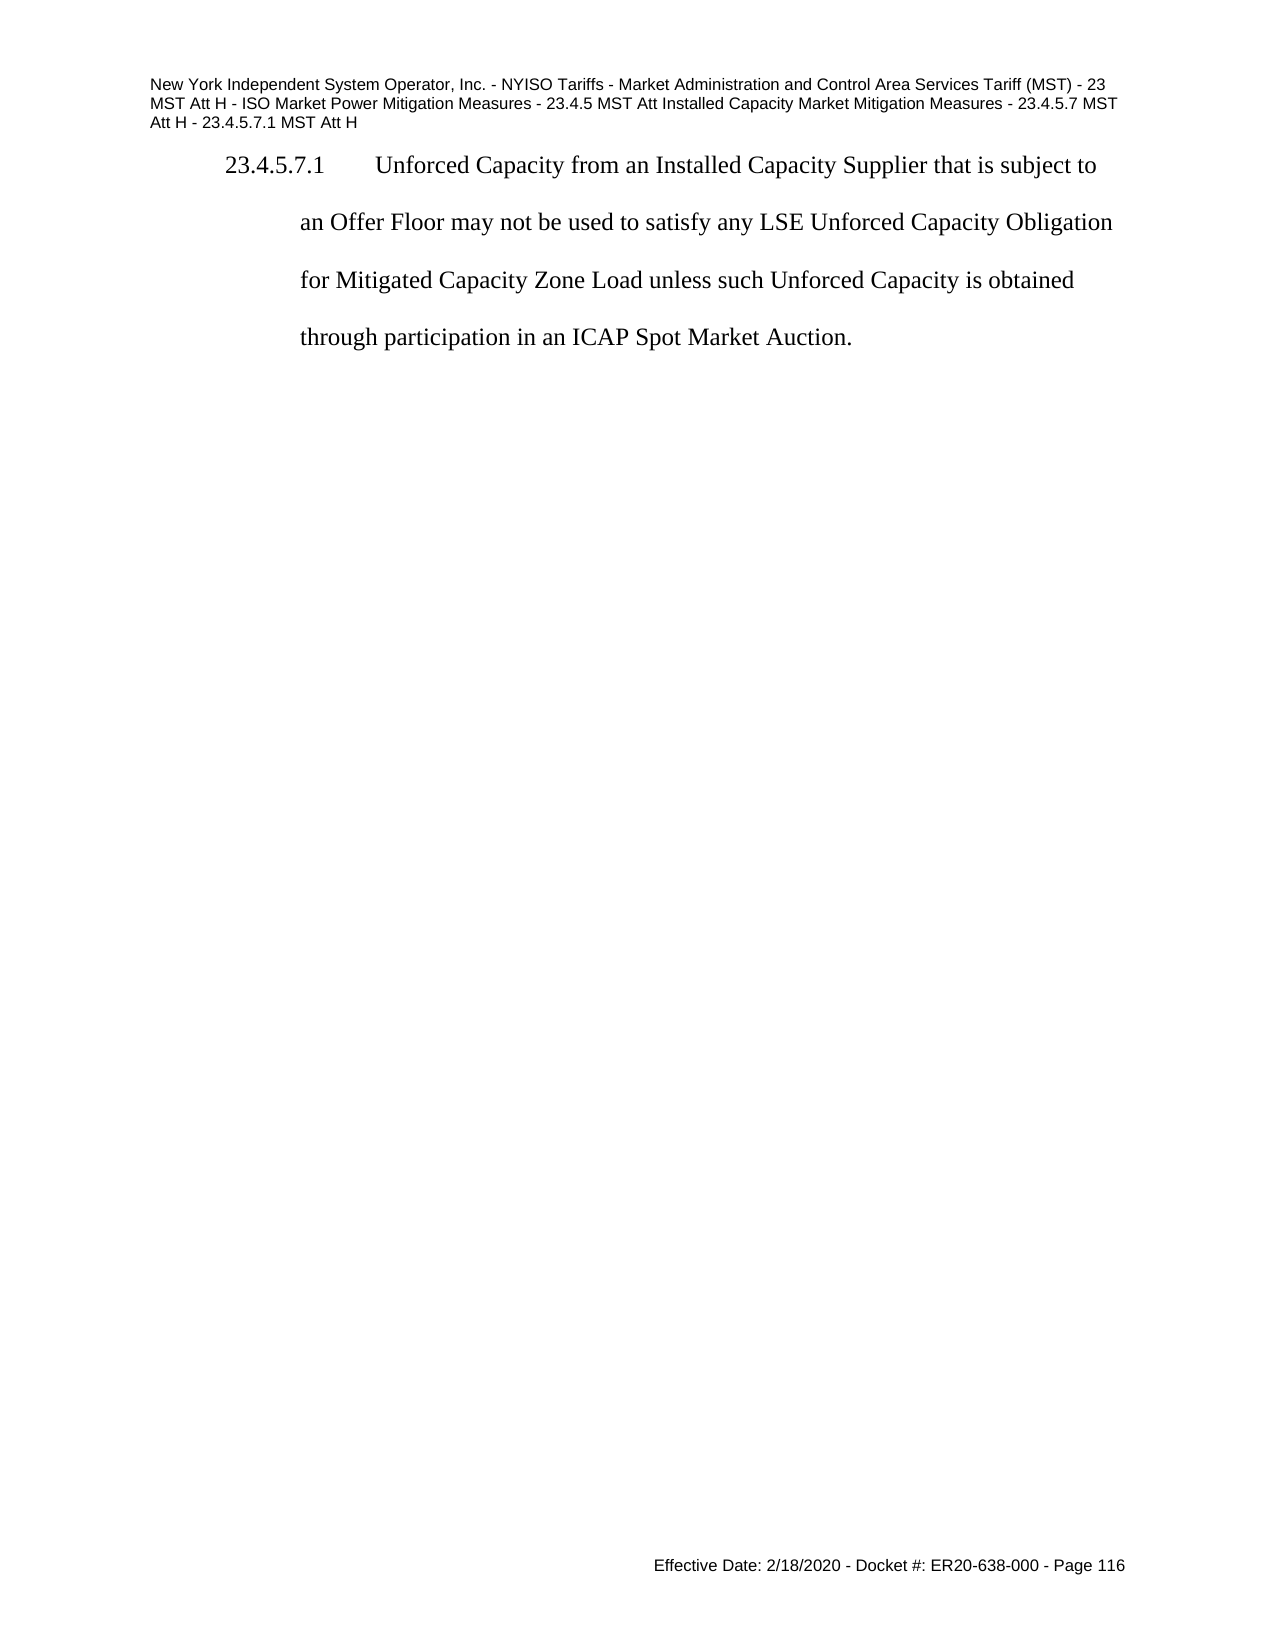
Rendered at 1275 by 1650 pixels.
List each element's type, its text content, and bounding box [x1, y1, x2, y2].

text 23.4.5.7.1 Unforced Capacity from an Installed Capacity Supplier that is subject to an Offer Floor may not be used to satisfy any LSE Unforced Capacity Obligation for Mitigated Capacity Zone Load unless such Unforced Capacity is obtained through participation in an ICAP Spot Market Auction. [225, 150, 1125, 351]
